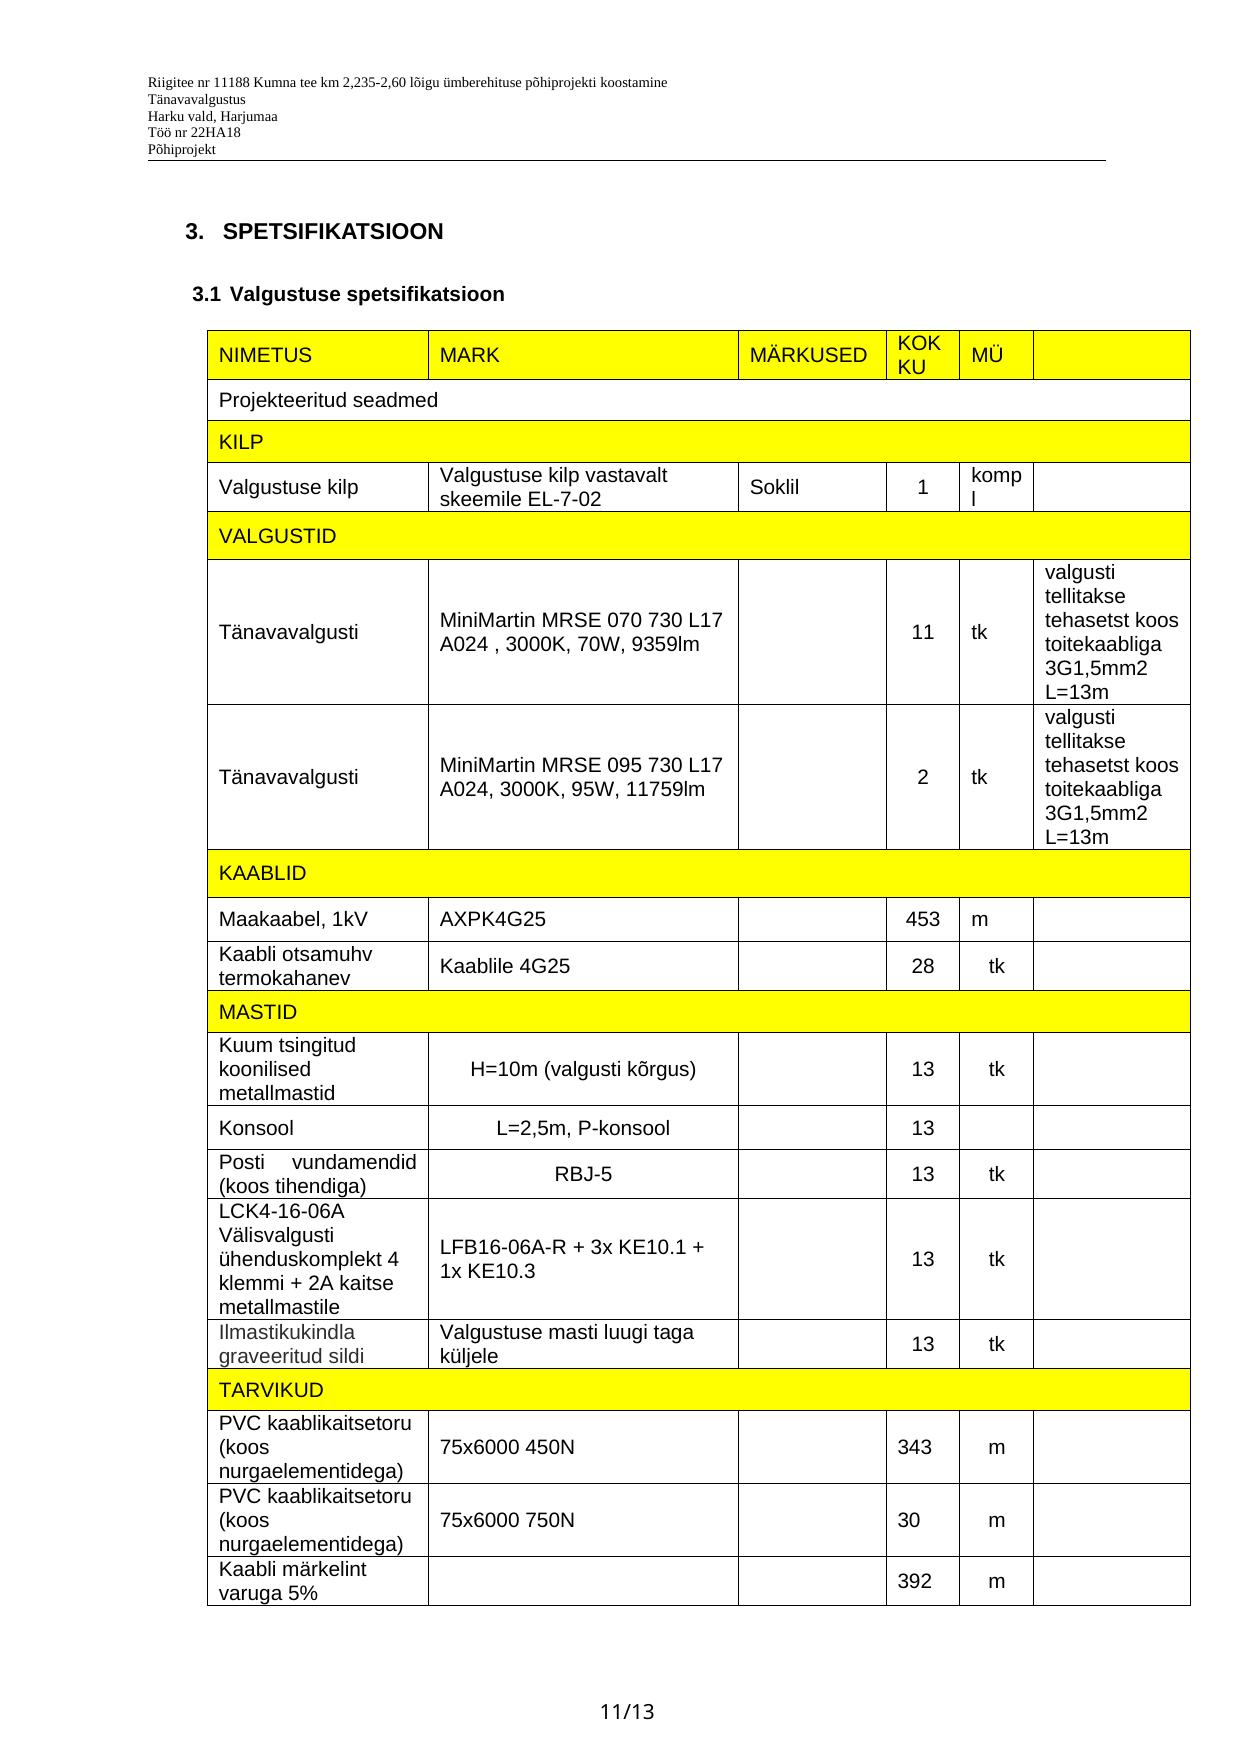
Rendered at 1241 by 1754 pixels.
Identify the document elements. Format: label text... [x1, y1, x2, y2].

table_cell tk [960, 560, 1033, 704]
table_cell [1034, 1150, 1190, 1198]
table_cell [1034, 898, 1190, 941]
table_cell [739, 942, 886, 990]
table_cell [739, 1150, 886, 1198]
table_cell 75x6000 450N [429, 1411, 738, 1483]
table_cell Ilmastikukindla graveeritud sildi [355, 1320, 428, 1368]
subtitle SPETSIFIKATSIOON [185, 218, 1106, 244]
table_cell Tänavavalgusti [208, 705, 428, 849]
table_cell L=2,5m, P-konsool [429, 1106, 738, 1149]
table_cell [960, 1106, 1033, 1149]
table_cell AXPK4G25 [429, 898, 738, 941]
table_cell [739, 1320, 886, 1368]
table_cell Soklil [739, 463, 886, 511]
table_cell Konsool [208, 1106, 428, 1149]
table_cell H=10m (valgusti kõrgus) [429, 1033, 738, 1105]
table_cell m [960, 898, 1033, 941]
table_cell PVC kaablikaitsetoru (koos nurgaelementidega) [208, 1411, 428, 1483]
table_cell LFB16-06A-R + 3x KE10.1 + 1x KE10.3 [429, 1199, 738, 1319]
table_cell [1034, 1320, 1190, 1368]
table_header KOKKU [887, 331, 959, 379]
table_header NIMETUS [208, 331, 428, 379]
table_header MÄRKUSED [739, 331, 886, 379]
table_cell 13 [887, 1106, 959, 1149]
table_header MÜ [960, 331, 1033, 379]
table_cell Kaabli otsamuhv termokahanev [208, 942, 428, 990]
table_cell MASTID [208, 991, 1190, 1032]
table_cell Valgustuse kilp [208, 463, 428, 511]
table_cell tk [960, 1150, 1033, 1198]
table_cell KILP [208, 421, 1190, 462]
table_cell Posti vundamendid (koos tihendiga) [208, 1150, 428, 1198]
table_header MARK [429, 331, 738, 379]
table_cell Tänavavalgusti [208, 560, 428, 704]
table_cell [1034, 1484, 1190, 1556]
table_cell 13 [887, 1320, 959, 1368]
table_cell 1 [887, 463, 959, 511]
table_cell [1034, 1033, 1190, 1105]
table_cell 28 [887, 942, 959, 990]
table_cell [1034, 1199, 1190, 1319]
table_cell tk [960, 1199, 1033, 1319]
table_cell 2 [887, 705, 959, 849]
table_cell [739, 1033, 886, 1105]
table_cell 30 [887, 1484, 959, 1556]
table_cell 343 [887, 1411, 959, 1483]
table_cell kompl [960, 463, 1033, 511]
table_cell Maakaabel, 1kV [208, 898, 428, 941]
table_cell [739, 705, 886, 849]
table_cell TARVIKUD [208, 1369, 1190, 1410]
table_cell tk [960, 705, 1033, 849]
table_cell [1034, 942, 1190, 990]
table_cell VALGUSTID [208, 512, 1190, 559]
table_cell LCK4-16-06A Välisvalgusti ühenduskomplekt 4 klemmi + 2A kaitse metallmastile [208, 1199, 428, 1319]
table_cell m [960, 1557, 1033, 1605]
table_header [1034, 331, 1190, 379]
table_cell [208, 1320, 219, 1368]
table_cell tk [960, 1320, 1033, 1368]
table_cell [739, 1484, 886, 1556]
table_cell [739, 1199, 886, 1319]
table_cell [1034, 463, 1190, 511]
table_cell valgusti tellitakse tehasetst koos toitekaabliga 3G1,5mm2 L=13m [1034, 560, 1190, 704]
table_cell 13 [887, 1199, 959, 1319]
table_cell 13 [887, 1033, 959, 1105]
table_cell [1034, 1106, 1190, 1149]
table_cell [739, 560, 886, 704]
table_cell [739, 1411, 886, 1483]
table_cell [739, 1557, 886, 1605]
table_cell tk [960, 1033, 1033, 1105]
table_cell valgusti tellitakse tehasetst koos toitekaabliga 3G1,5mm2 L=13m [1034, 705, 1190, 849]
table_cell MiniMartin MRSE 070 730 L17 A024 , 3000K, 70W, 9359lm [429, 560, 738, 704]
table_cell Kuum tsingitud koonilised metallmastid [208, 1033, 428, 1105]
table_cell [429, 1557, 738, 1605]
table_cell m [960, 1484, 1033, 1556]
table_cell m [960, 1411, 1033, 1483]
table_cell tk [960, 942, 1033, 990]
table_cell 453 [887, 898, 959, 941]
table_cell 392 [887, 1557, 959, 1605]
table_cell [739, 1106, 886, 1149]
table_cell Projekteeritud seadmed [208, 380, 1190, 420]
list Valgustuse spetsifikatsioon [192, 282, 1106, 306]
table_cell MiniMartin MRSE 095 730 L17 A024, 3000K, 95W, 11759lm [429, 705, 738, 849]
table_cell 13 [887, 1150, 959, 1198]
table_cell Kaablile 4G25 [429, 942, 738, 990]
table_cell RBJ-5 [429, 1150, 738, 1198]
table_cell Valgustuse masti luugi taga küljele [429, 1320, 738, 1368]
table_cell 75x6000 750N [429, 1484, 738, 1556]
table_cell KAABLID [208, 850, 1190, 897]
table_cell Kaabli märkelint varuga 5% [208, 1557, 428, 1605]
table_cell [1034, 1557, 1190, 1605]
table_cell 11 [887, 560, 959, 704]
table_cell [1034, 1411, 1190, 1483]
table_cell PVC kaablikaitsetoru (koos nurgaelementidega) [208, 1484, 428, 1556]
table_cell Valgustuse kilp vastavalt skeemile EL-7-02 [429, 463, 738, 511]
table_cell [739, 898, 886, 941]
